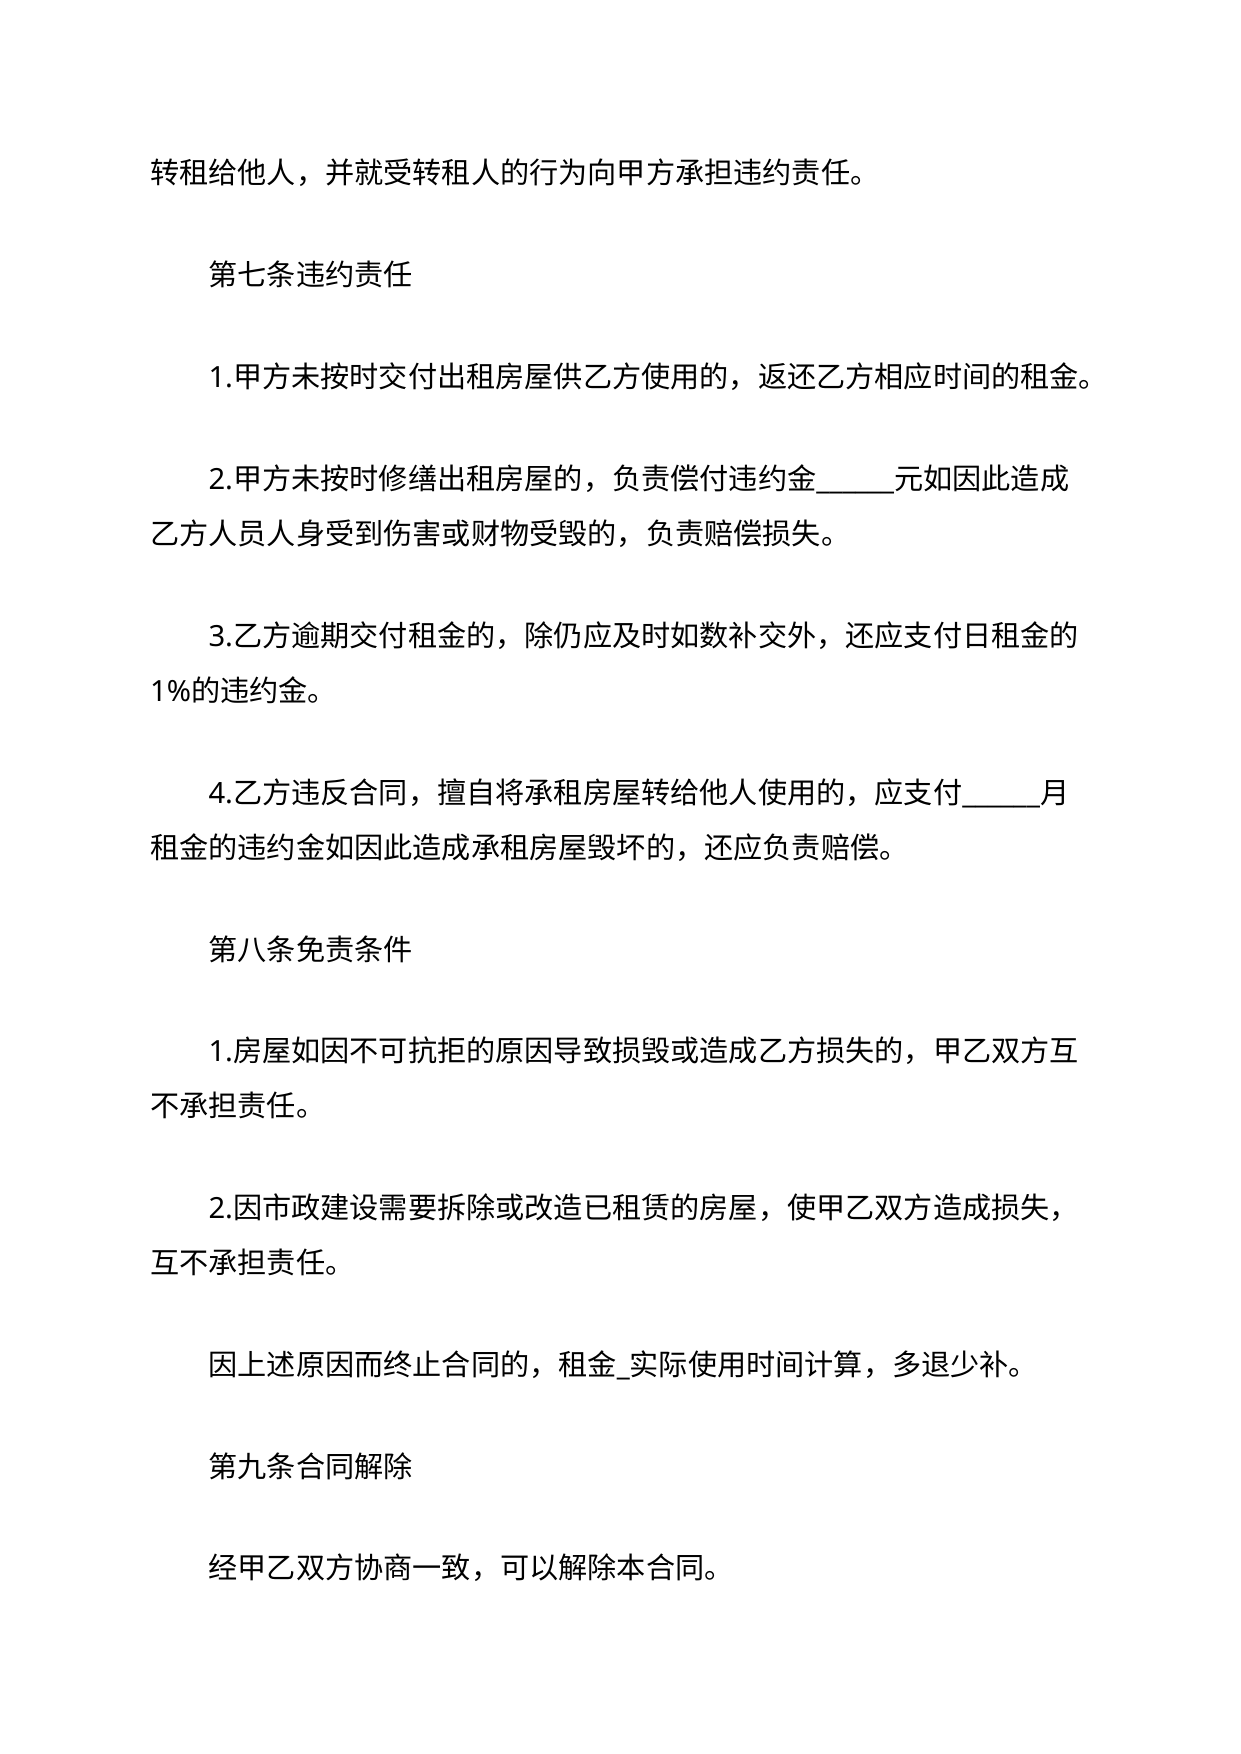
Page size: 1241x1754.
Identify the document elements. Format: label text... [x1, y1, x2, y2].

text 第七条违约责任 [150, 252, 1090, 294]
text 4.乙方违反合同，擅自将承租房屋转给他人使用的，应支付______月租金的违约金如因此造成承租房屋毁坏的，还应负责赔偿。 [150, 769, 1090, 867]
text 2.因市政建设需要拆除或改造已租赁的房屋，使甲乙双方造成损失，互不承担责任。 [150, 1184, 1090, 1282]
text 第九条合同解除 [150, 1443, 1090, 1486]
text 1.甲方未按时交付出租房屋供乙方使用的，返还乙方相应时间的租金。 [150, 353, 1090, 396]
text 1.房屋如因不可抗拒的原因导致损毁或造成乙方损失的，甲乙双方互不承担责任。 [150, 1028, 1090, 1125]
text 2.甲方未按时修缮出租房屋的，负责偿付违约金______元如因此造成乙方人员人身受到伤害或财物受毁的，负责赔偿损失。 [150, 456, 1090, 553]
text 3.乙方逾期交付租金的，除仍应及时如数补交外，还应支付日租金的1%的违约金。 [150, 612, 1090, 710]
text 第八条免责条件 [150, 926, 1090, 968]
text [150, 150, 1090, 192]
text 经甲乙双方协商一致，可以解除本合同。 [150, 1545, 1090, 1587]
text 因上述原因而终止合同的，租金_实际使用时间计算，多退少补。 [150, 1341, 1090, 1384]
